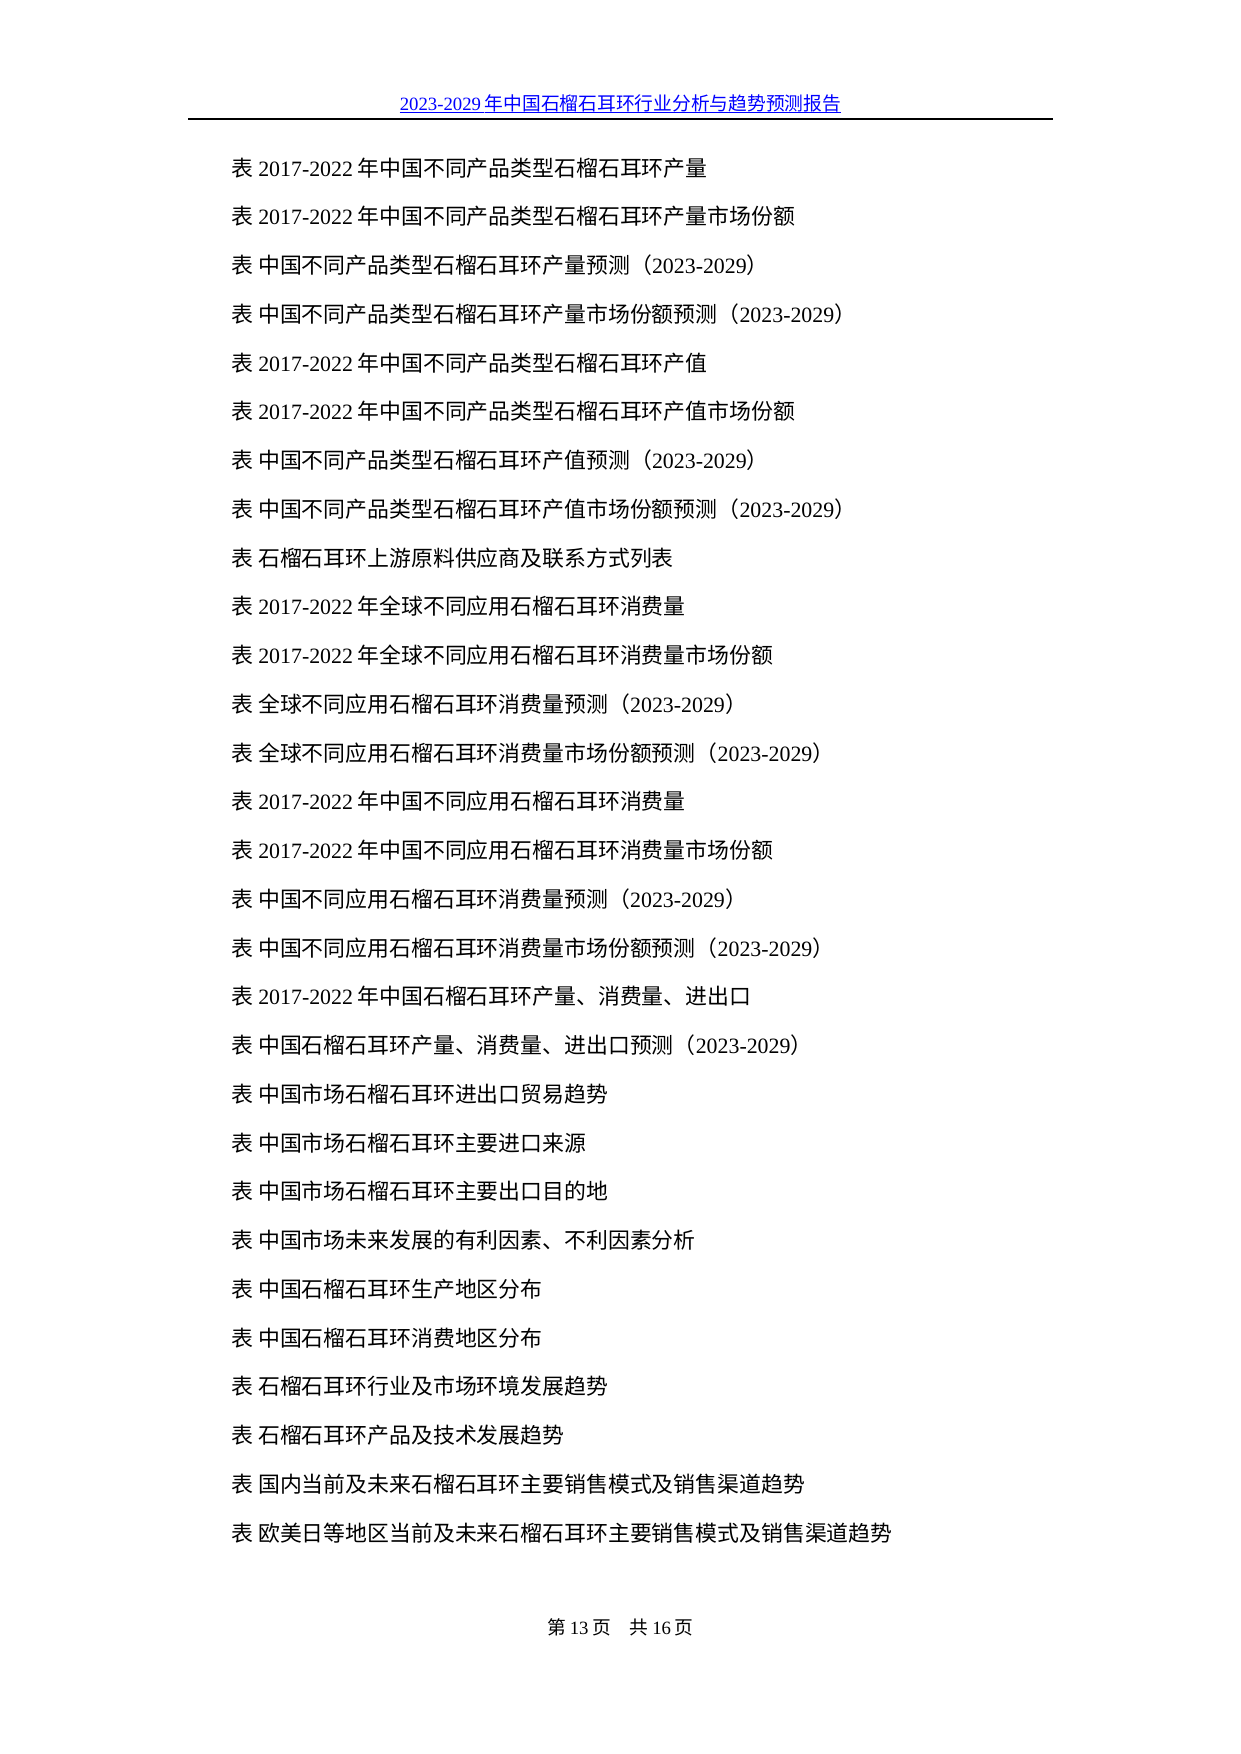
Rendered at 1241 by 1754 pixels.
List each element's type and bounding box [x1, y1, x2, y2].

text [187, 150, 1053, 1548]
